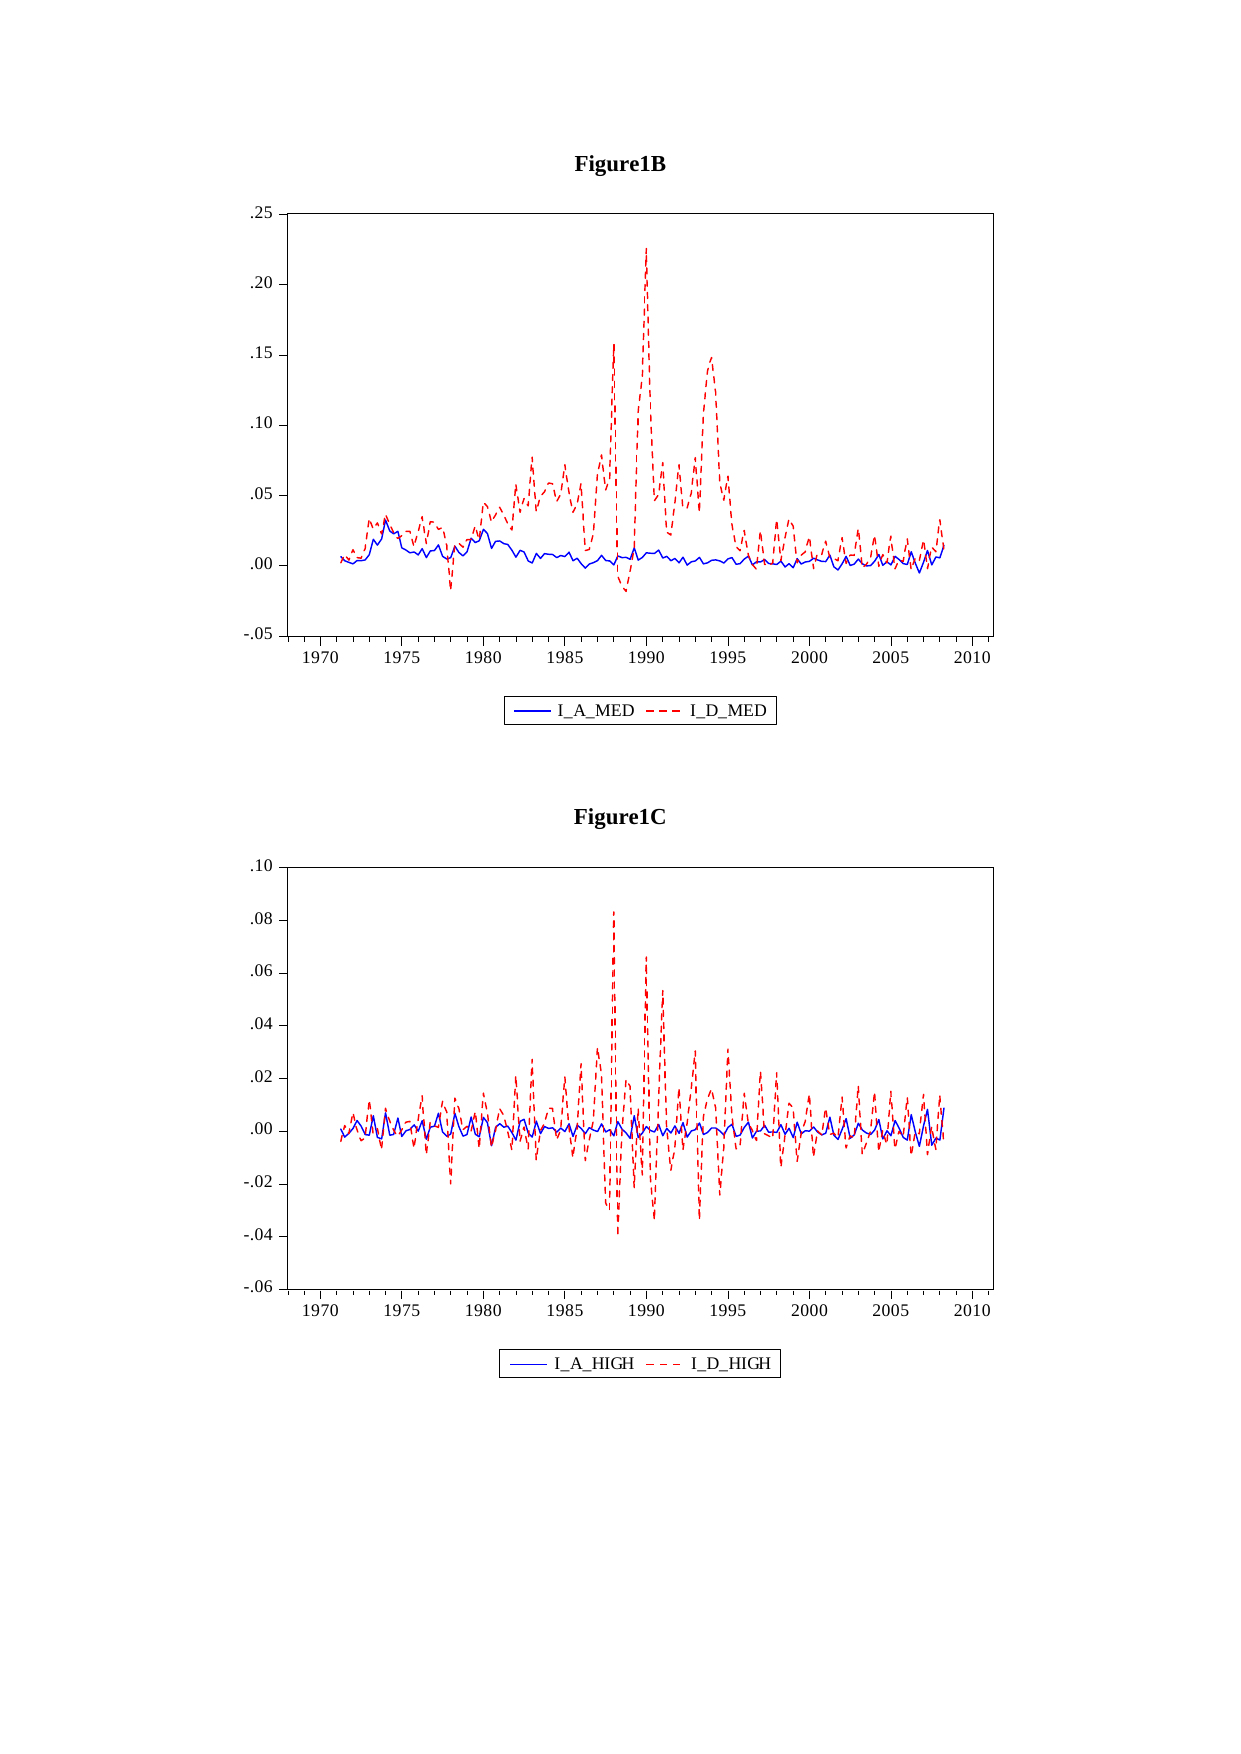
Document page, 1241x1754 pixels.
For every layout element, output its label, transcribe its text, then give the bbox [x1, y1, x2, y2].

text Figure1B [150, 150, 1090, 176]
text Figure1C [150, 803, 1090, 830]
